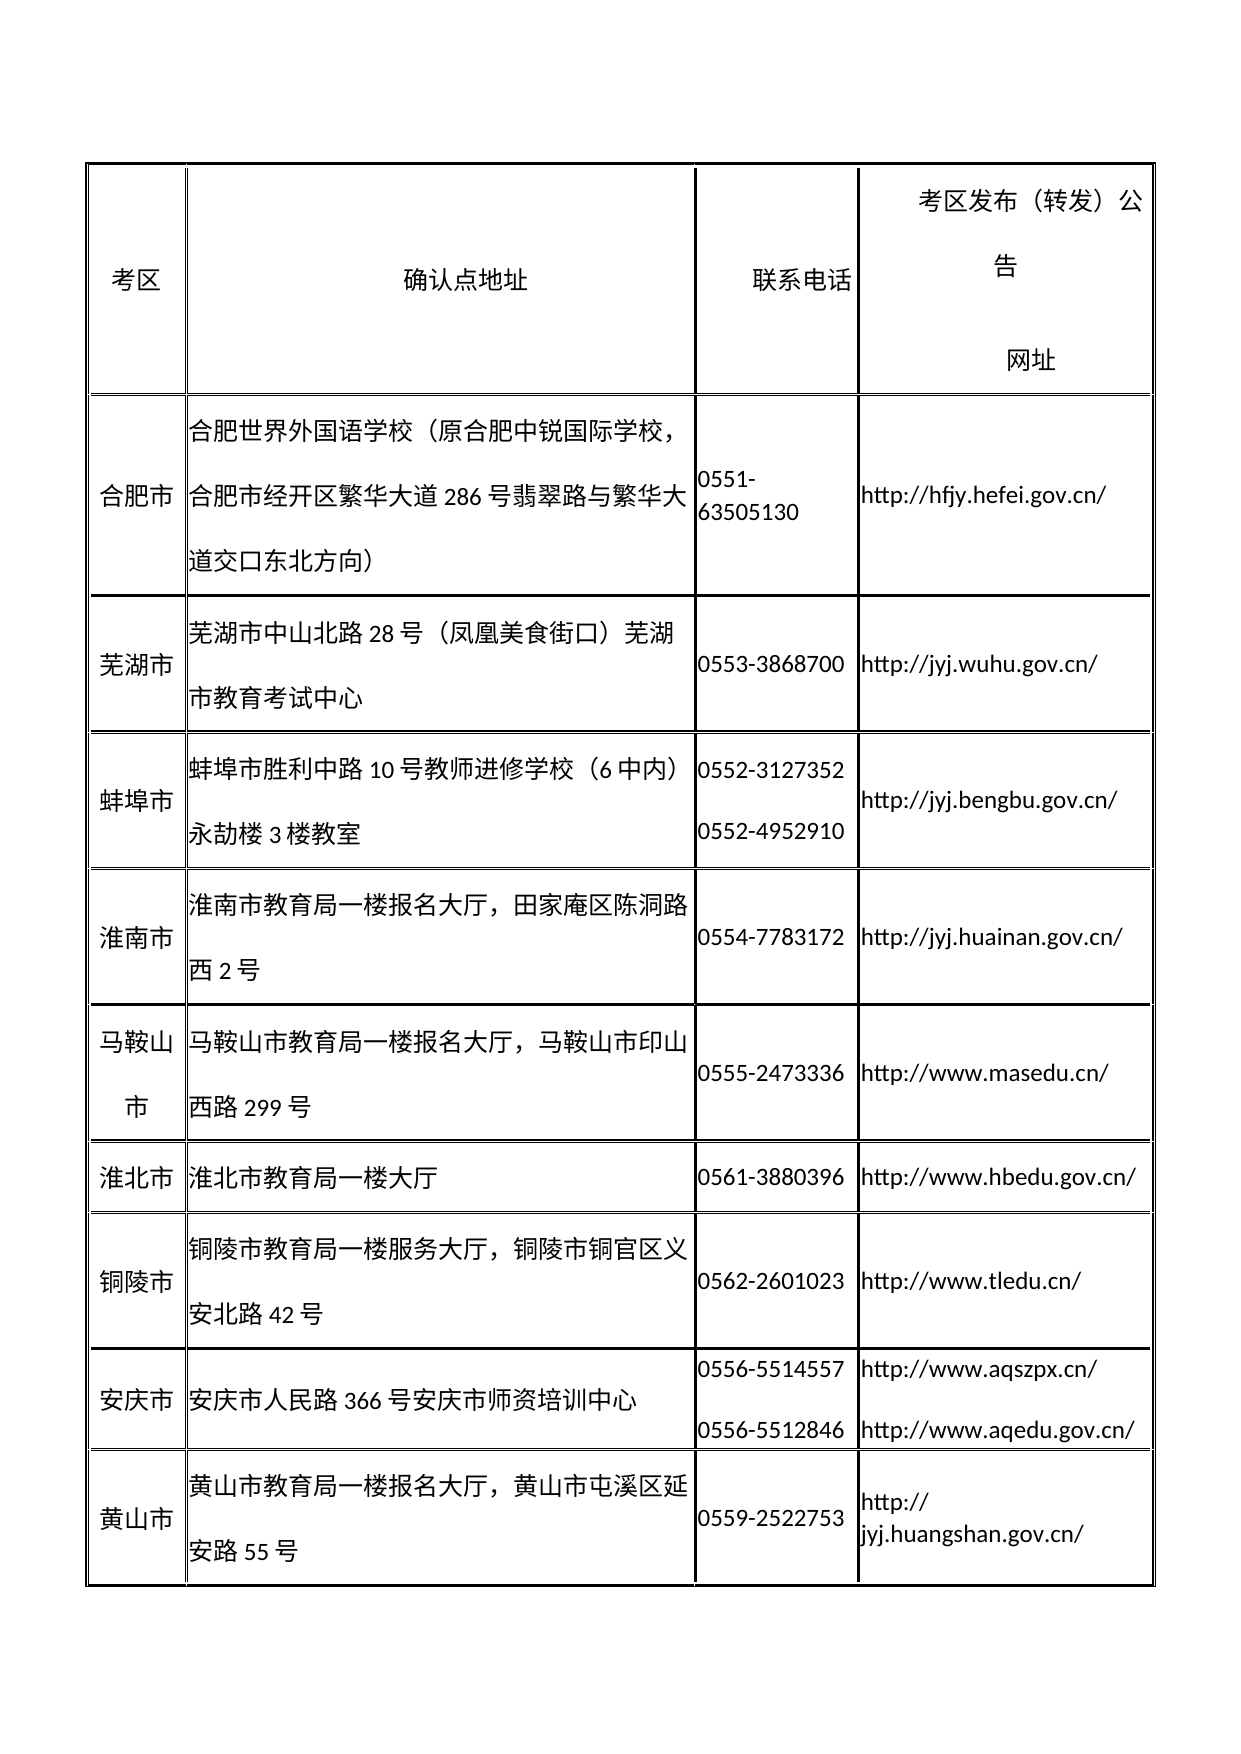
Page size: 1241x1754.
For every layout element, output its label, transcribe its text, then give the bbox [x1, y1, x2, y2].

table_cell 蚌埠市胜利中路10号教师进修学校（6中内）永劼楼3楼教室 [188, 734, 694, 867]
table_cell 马鞍山市 [87, 1003, 185, 1139]
table_cell 0551-63505130 [697, 396, 857, 594]
table_cell 淮南市 [87, 867, 186, 1003]
table_header 联系电话 [695, 165, 858, 392]
table_header 考区 [89, 165, 186, 392]
table_cell 0555-2473336 [697, 1006, 857, 1139]
table_cell 淮南市教育局一楼报名大厅，田家庵区陈洞路西2号 [188, 870, 694, 1003]
table_cell 0554-7783172 [697, 870, 857, 1003]
table_cell 黄山市 [89, 1448, 186, 1584]
table_cell http://www.hbedu.gov.cn/ [860, 1139, 1153, 1211]
table_cell 铜陵市教育局一楼服务大厅，铜陵市铜官区义安北路42号 [188, 1214, 694, 1347]
table_cell 合肥世界外国语学校（原合肥中锐国际学校，合肥市经开区繁华大道286号翡翠路与繁华大道交口东北方向） [188, 396, 694, 594]
table_cell http://jyj.huangshan.gov.cn/ [858, 1448, 1153, 1584]
table_cell 合肥市 [89, 393, 185, 594]
table_cell 0559-2522753 [695, 1451, 858, 1584]
table_cell 0553-3868700 [697, 597, 857, 730]
table_cell 0561-3880396 [697, 1143, 857, 1211]
table_cell 0562-2601023 [697, 1214, 857, 1347]
table_cell 0552-3127352 0552-4952910 [697, 734, 857, 867]
table_cell 0556-5514557 0556-5512846 [697, 1350, 857, 1447]
table_cell http://www.masedu.cn/ [860, 1003, 1154, 1139]
table_cell http://jyj.huainan.gov.cn/ [858, 867, 1154, 1003]
table_cell 安庆市 [89, 1347, 185, 1447]
table_cell http://www.aqszpx.cn/ http://www.aqedu.gov.cn/ [860, 1347, 1152, 1447]
table_cell http://jyj.wuhu.gov.cn/ [860, 594, 1152, 730]
table_cell http://jyj.bengbu.gov.cn/ [860, 730, 1153, 867]
table_cell 铜陵市 [87, 1211, 186, 1347]
table_cell http://hfjy.hefei.gov.cn/ [860, 393, 1153, 594]
table_header 确认点地址 [186, 164, 695, 392]
table_cell 安庆市人民路366号安庆市师资培训中心 [188, 1350, 694, 1447]
table_cell 淮北市 [89, 1139, 185, 1211]
table_cell 马鞍山市教育局一楼报名大厅，马鞍山市印山西路299号 [188, 1006, 694, 1139]
table_cell 芜湖市中山北路28号（凤凰美食街口）芜湖市教育考试中心 [188, 597, 694, 730]
table_header 考区发布（转发）公告 网址 [858, 165, 1152, 392]
table_cell 芜湖市 [89, 594, 185, 730]
table_cell http://www.tledu.cn/ [858, 1211, 1154, 1347]
table_cell 蚌埠市 [89, 730, 185, 867]
table_cell 黄山市教育局一楼报名大厅，黄山市屯溪区延安路55号 [186, 1451, 695, 1584]
table_cell 淮北市教育局一楼大厅 [188, 1143, 694, 1211]
